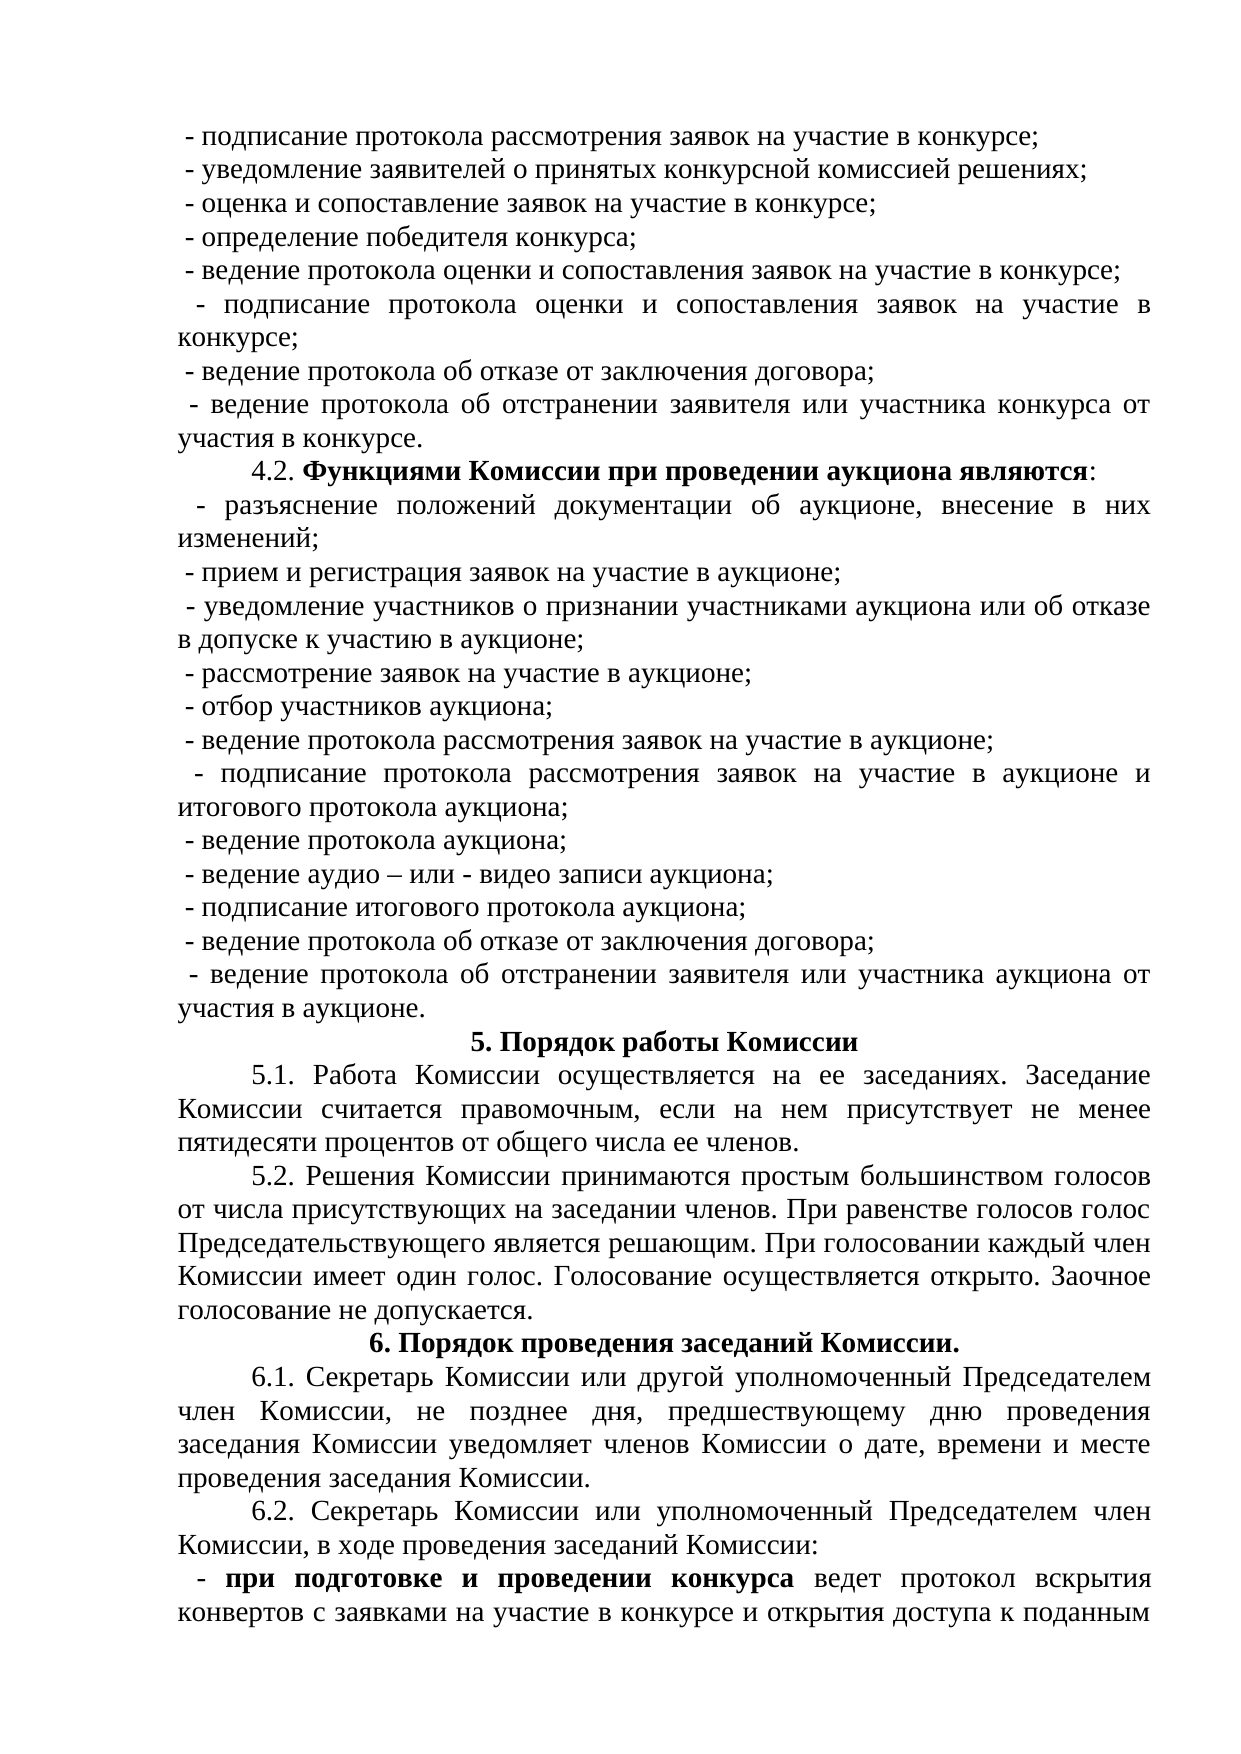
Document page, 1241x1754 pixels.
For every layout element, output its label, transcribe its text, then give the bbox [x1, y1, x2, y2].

text - ведение протокола об отстранении заявителя или участника конкурса от участия в конкурсе. [177, 386, 1152, 453]
text - оценка и сопоставление заявок на участие в конкурсе; [177, 185, 1152, 219]
text 4.2. Функциями Комиссии при проведении аукциона являются: [177, 453, 1152, 487]
text - прием и регистрация заявок на участие в аукционе; [177, 554, 1152, 588]
text - уведомление участников о признании участниками аукциона или об отказе в допуске к участию в аукционе; [177, 588, 1152, 655]
text 6. Порядок проведения заседаний Комиссии. [177, 1326, 1152, 1359]
text - определение победителя конкурса; [177, 219, 1152, 252]
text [177, 1560, 1152, 1627]
text - ведение протокола об отказе от заключения договора; [177, 923, 1152, 957]
text - подписание протокола оценки и сопоставления заявок на участие в конкурсе; [177, 286, 1152, 353]
text 5. Порядок работы Комиссии [177, 1024, 1152, 1057]
text - рассмотрение заявок на участие в аукционе; [177, 655, 1152, 688]
text - ведение протокола об отказе от заключения договора; [177, 353, 1152, 386]
text - подписание протокола рассмотрения заявок на участие в конкурсе; [177, 118, 1152, 152]
text - уведомление заявителей о принятых конкурсной комиссией решениях; [177, 152, 1152, 185]
text - подписание итогового протокола аукциона; [177, 889, 1152, 923]
text - ведение протокола об отстранении заявителя или участника аукциона от участия в аукционе. [177, 957, 1152, 1024]
text - ведение протокола оценки и сопоставления заявок на участие в конкурсе; [177, 252, 1152, 286]
text - ведение протокола рассмотрения заявок на участие в аукционе; [177, 722, 1152, 755]
text 6.1. Секретарь Комиссии или другой уполномоченный Председателем член Комиссии, не позднее дня, предшествующему дню проведения заседания Комиссии уведомляет членов Комиссии о дате, времени и месте проведения заседания Комиссии. [177, 1359, 1152, 1493]
text 6.2. Секретарь Комиссии или уполномоченный Председателем член Комиссии, в ходе проведения заседаний Комиссии: [177, 1493, 1152, 1560]
text - ведение аудио – или - видео записи аукциона; [177, 856, 1152, 889]
text - разъяснение положений документации об аукционе, внесение в них изменений; [177, 487, 1152, 554]
text - отбор участников аукциона; [177, 688, 1152, 722]
text 5.2. Решения Комиссии принимаются простым большинством голосов от числа присутствующих на заседании членов. При равенстве голосов голос Председательствующего является решающим. При голосовании каждый член Комиссии имеет один голос. Голосование осуществляется открыто. Заочное голосование не допускается. [177, 1158, 1152, 1326]
text - подписание протокола рассмотрения заявок на участие в аукционе и итогового протокола аукциона; [177, 755, 1152, 822]
text - ведение протокола аукциона; [177, 822, 1152, 856]
text 5.1. Работа Комиссии осуществляется на ее заседаниях. Заседание Комиссии считается правомочным, если на нем присутствует не менее пятидесяти процентов от общего числа ее членов. [177, 1057, 1152, 1158]
